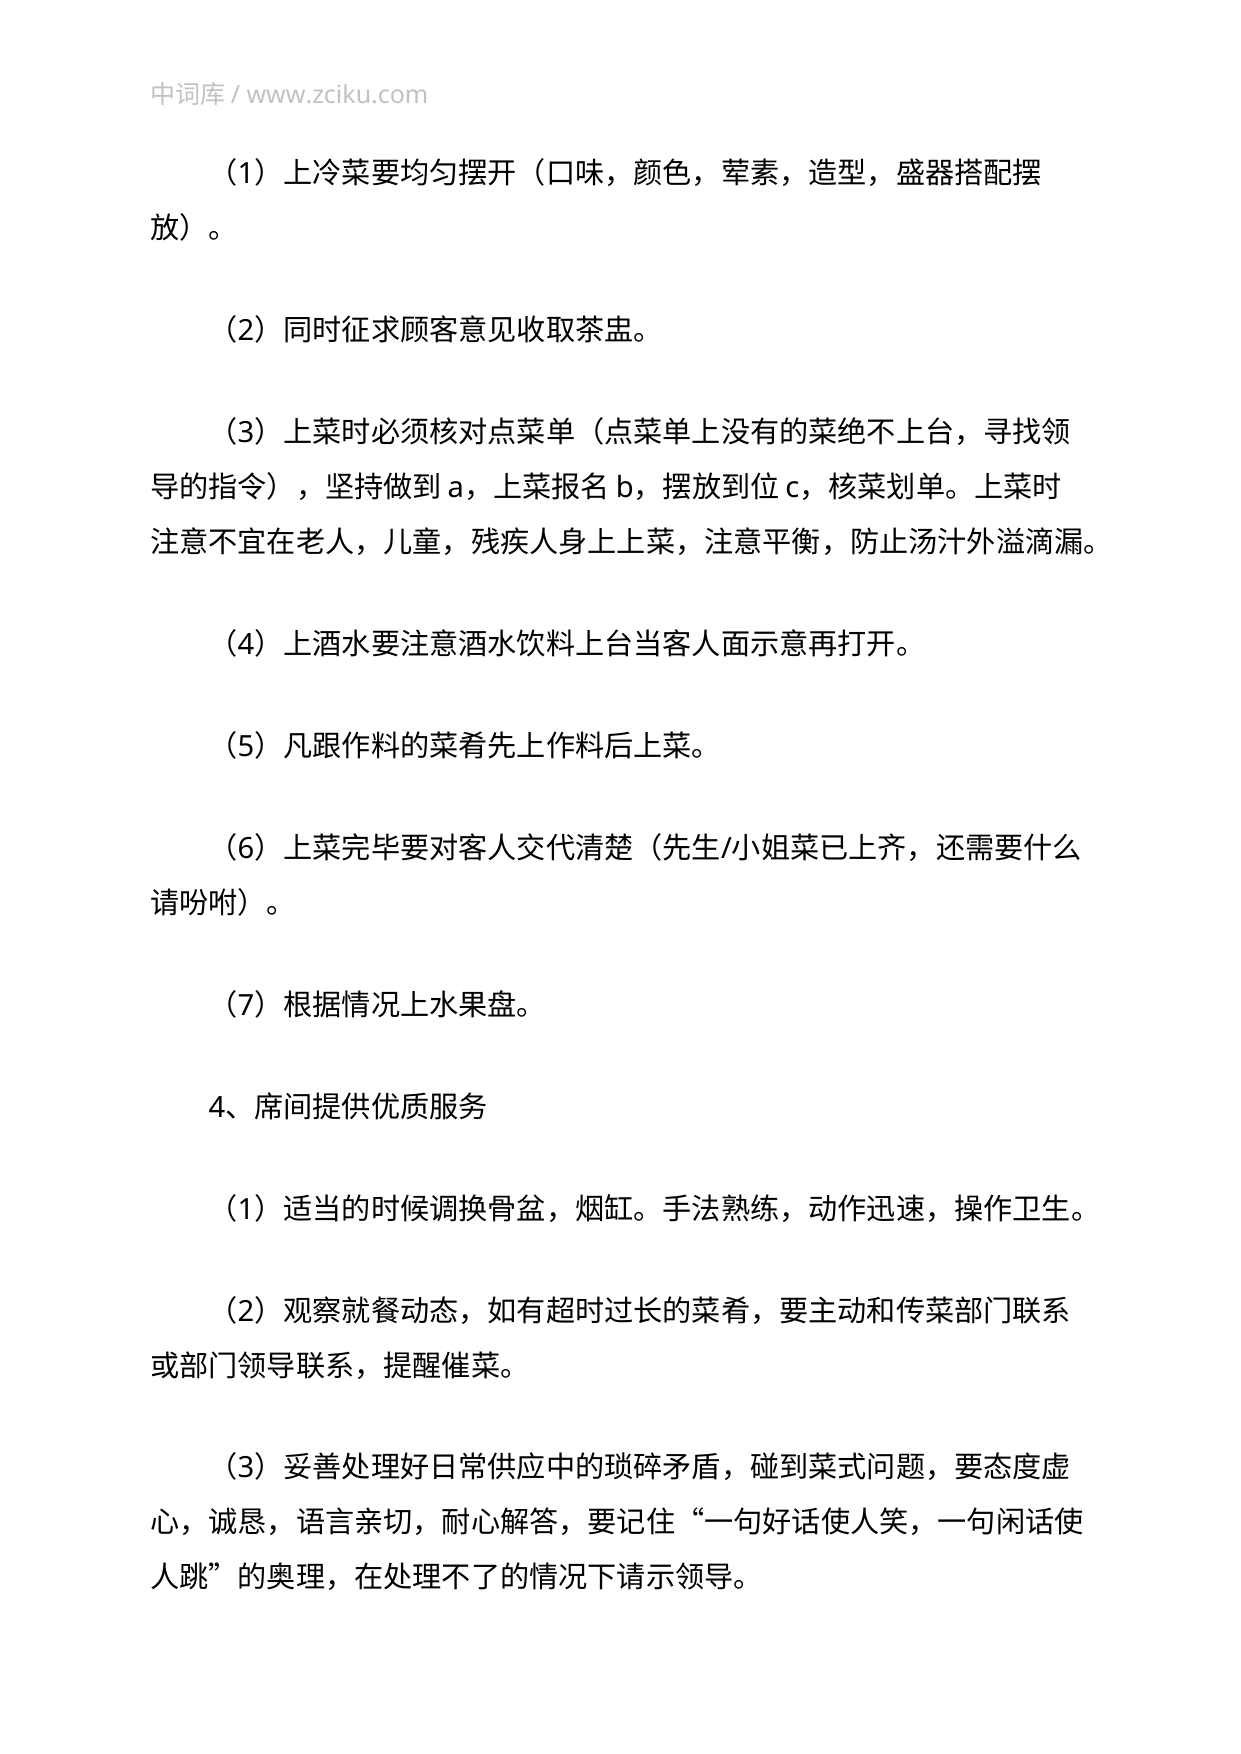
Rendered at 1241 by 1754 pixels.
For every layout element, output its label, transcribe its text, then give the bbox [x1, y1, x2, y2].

text （4）上酒水要注意酒水饮料上台当客人面示意再打开。 [150, 621, 1090, 663]
text 4、席间提供优质服务 [150, 1083, 1090, 1126]
text （5）凡跟作料的菜肴先上作料后上菜。 [150, 722, 1090, 765]
text （3）妥善处理好日常供应中的琐碎矛盾，碰到菜式问题，要态度虚心，诚恳，语言亲切，耐心解答，要记住“一句好话使人笑，一句闲话使人跳”的奥理，在处理不了的情况下请示领导。 [150, 1444, 1090, 1596]
text （1）上冷菜要均匀摆开（口味，颜色，荤素，造型，盛器搭配摆放）。 [150, 150, 1090, 247]
text （1）适当的时候调换骨盆，烟缸。手法熟练，动作迅速，操作卫生。 [150, 1185, 1090, 1228]
text （2）同时征求顾客意见收取茶盅。 [150, 307, 1090, 349]
text （2）观察就餐动态，如有超时过长的菜肴，要主动和传菜部门联系或部门领导联系，提醒催菜。 [150, 1287, 1090, 1384]
text （6）上菜完毕要对客人交代清楚（先生/小姐菜已上齐，还需要什么请吩咐）。 [150, 824, 1090, 922]
text （7）根据情况上水果盘。 [150, 981, 1090, 1024]
text （3）上菜时必须核对点菜单（点菜单上没有的菜绝不上台，寻找领导的指令），坚持做到a，上菜报名b，摆放到位c，核菜划单。上菜时注意不宜在老人，儿童，残疾人身上上菜，注意平衡，防止汤汁外溢滴漏。 [150, 409, 1090, 561]
